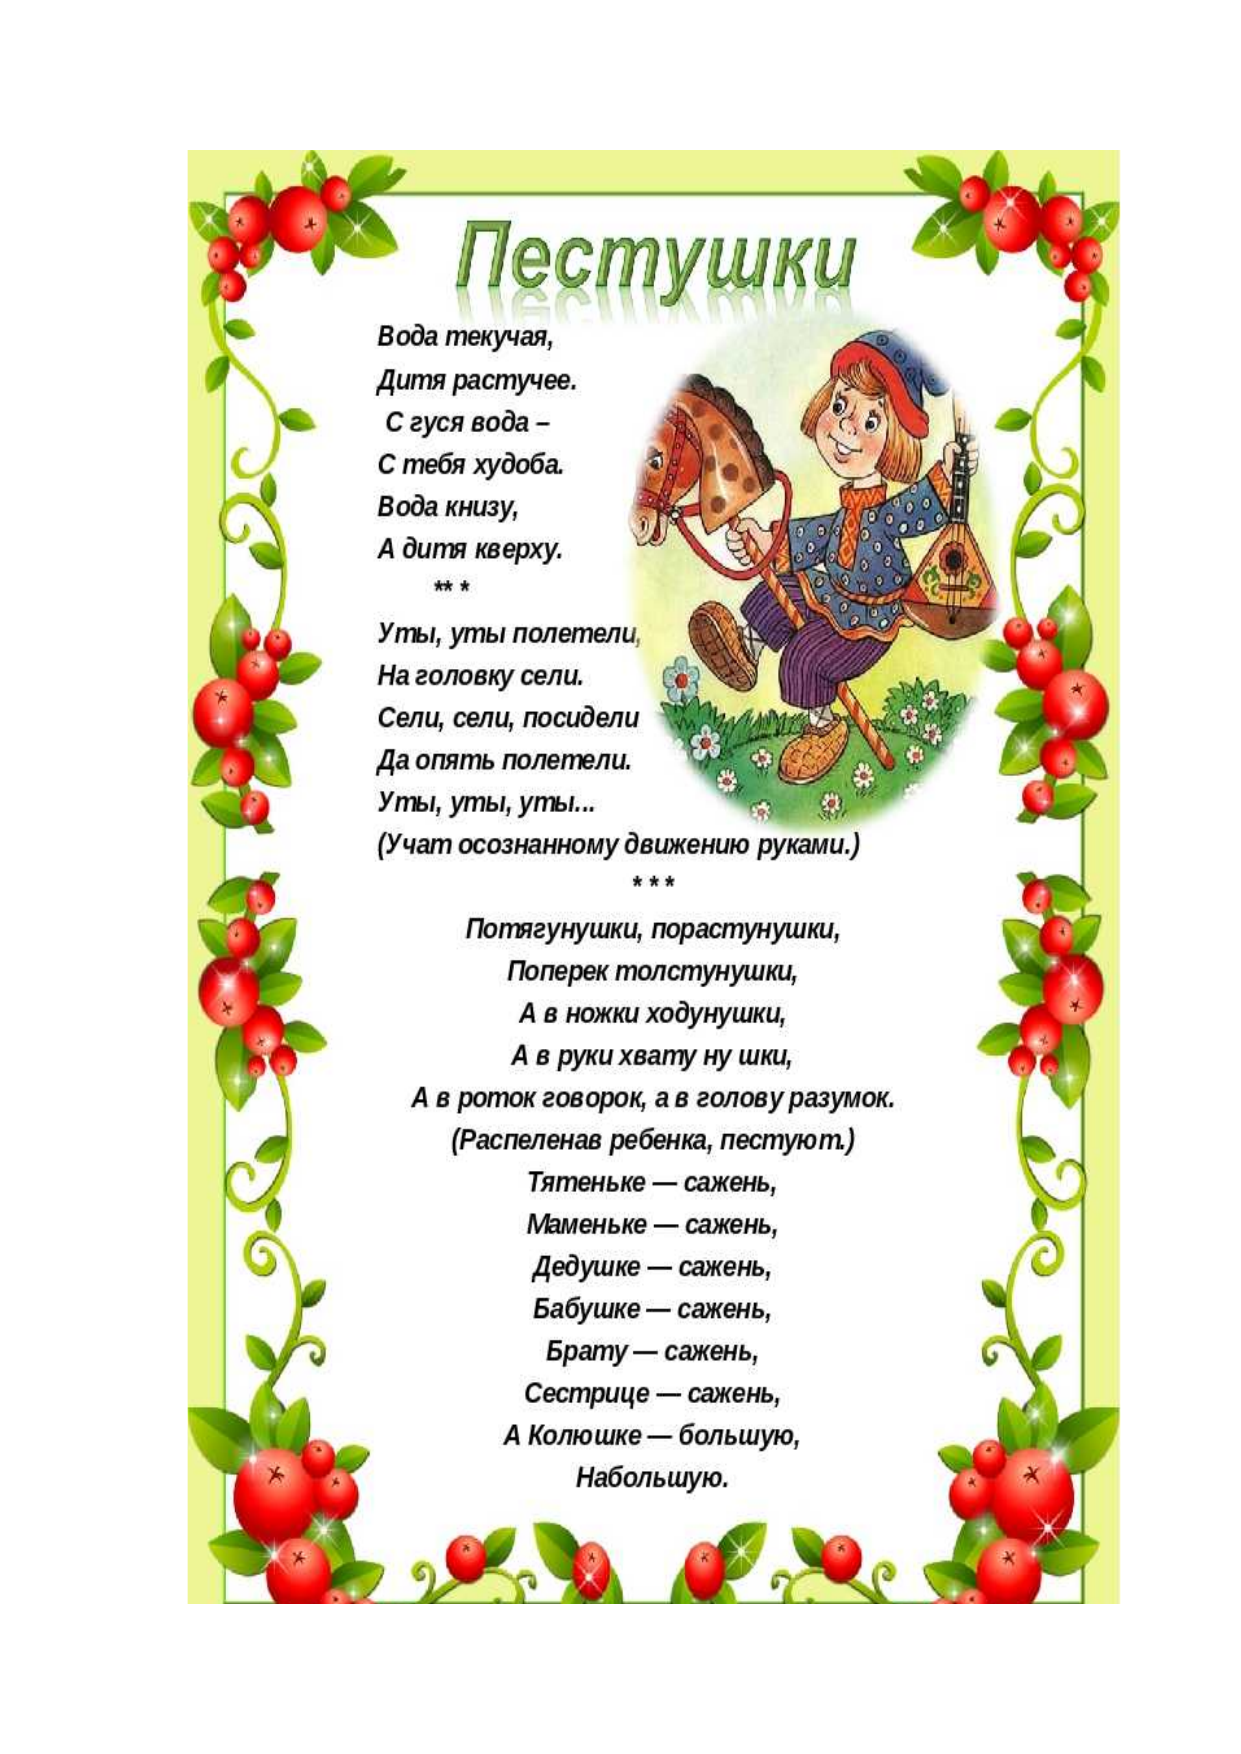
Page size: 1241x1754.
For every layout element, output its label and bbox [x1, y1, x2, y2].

picture [187, 150, 1121, 1604]
